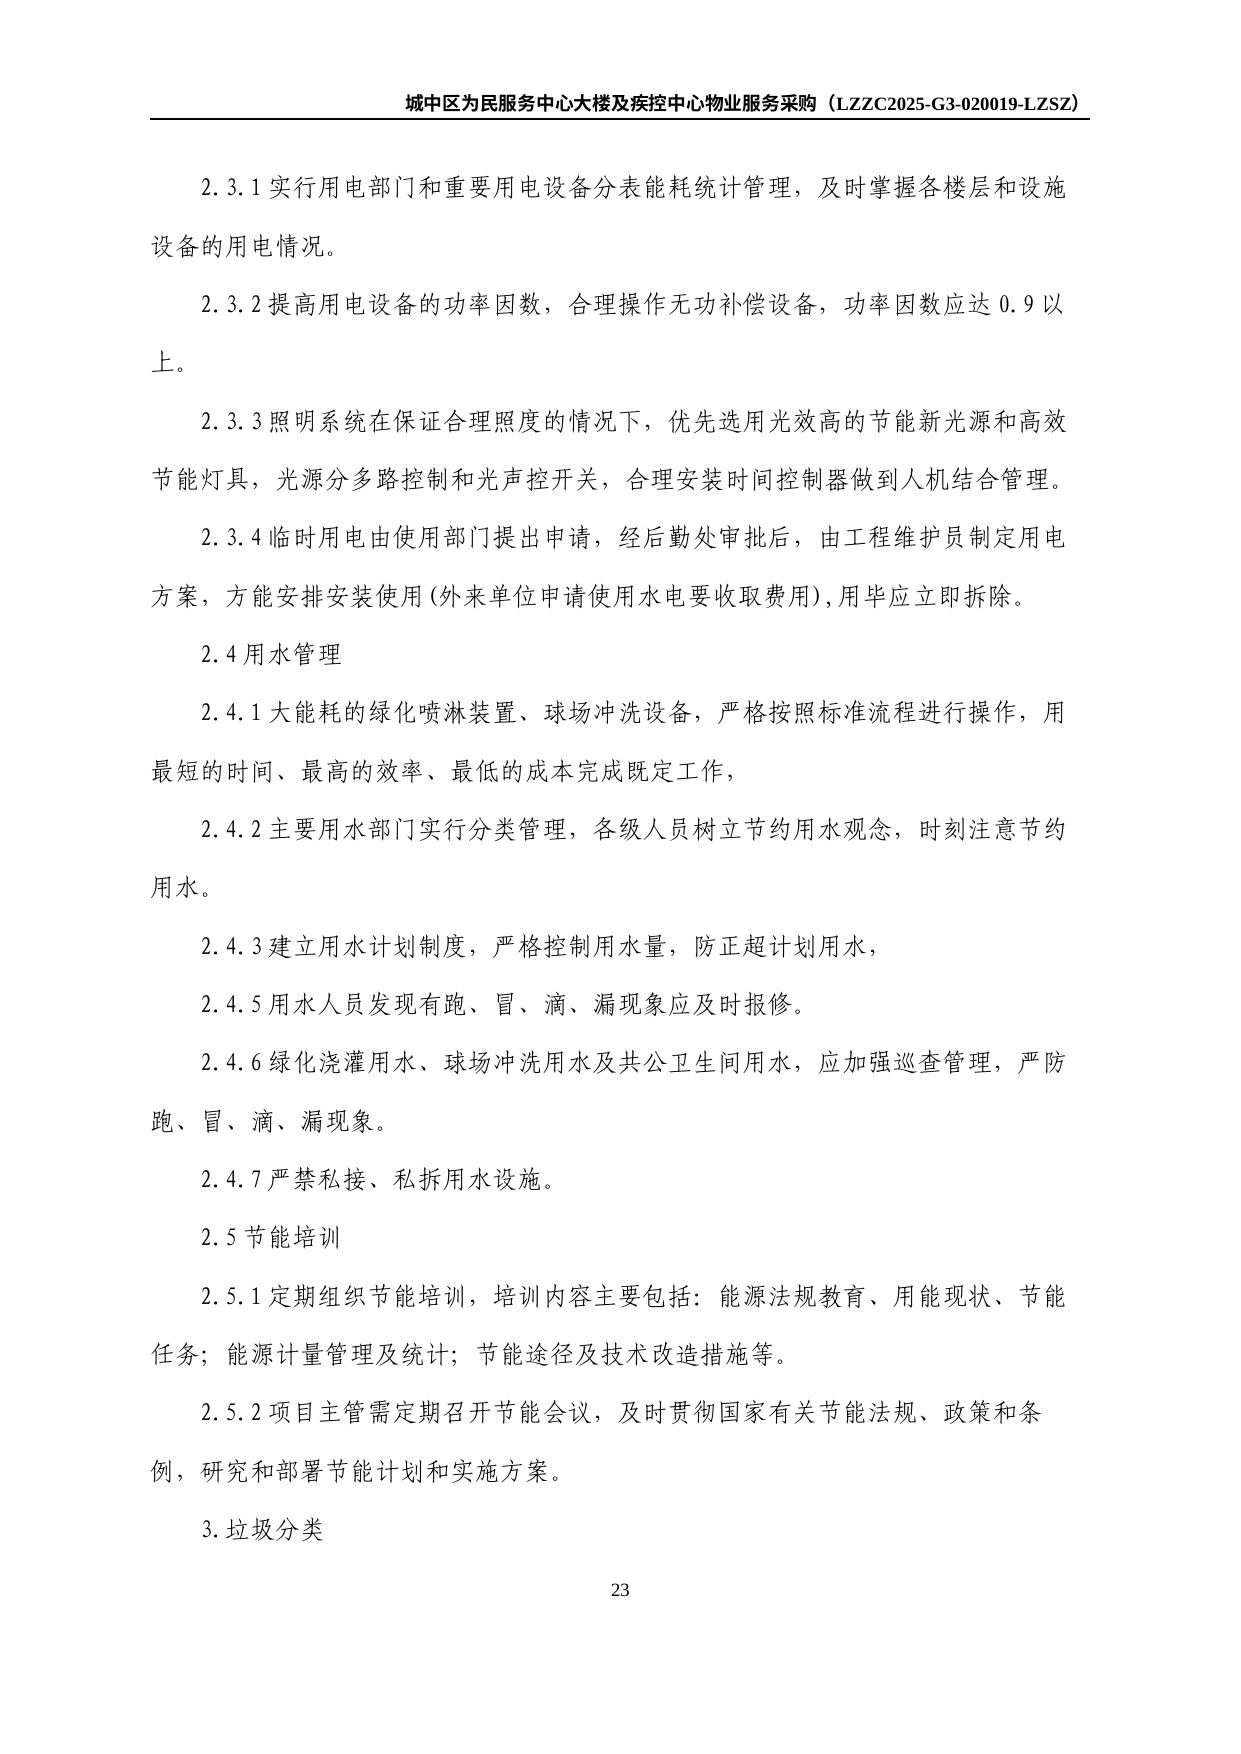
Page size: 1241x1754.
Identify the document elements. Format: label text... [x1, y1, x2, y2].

text 2.3.1实行用电部门和重要用电设备分表能耗统计管理，及时掌握各楼层和设施设备的用电情况。 [150, 150, 1090, 267]
text 2.5.1定期组织节能培训，培训内容主要包括：能源法规教育、用能现状、节能任务；能源计量管理及统计；节能途径及技术改造措施等。 [150, 1258, 1090, 1375]
text 2.4.6绿化浇灌用水、球场冲洗用水及共公卫生间用水，应加强巡查管理，严防跑、冒、滴、漏现象。 [150, 1025, 1090, 1142]
text 3.垃圾分类 [150, 1492, 1090, 1550]
text 2.4.5用水人员发现有跑、冒、滴、漏现象应及时报修。 [150, 967, 1090, 1025]
text 2.4.3建立用水计划制度，严格控制用水量，防正超计划用水， [150, 908, 1090, 967]
text 2.5节能培训 [150, 1200, 1090, 1258]
text 2.3.4临时用电由使用部门提出申请，经后勤处审批后，由工程维护员制定用电方案，方能安排安装使用(外来单位申请使用水电要收取费用),用毕应立即拆除。 [150, 500, 1090, 617]
text 2.4.7严禁私接、私拆用水设施。 [150, 1142, 1090, 1200]
text 2.5.2项目主管需定期召开节能会议，及时贯彻国家有关节能法规、政策和条例，研究和部署节能计划和实施方案。 [150, 1375, 1090, 1492]
text 2.3.3照明系统在保证合理照度的情况下，优先选用光效高的节能新光源和高效节能灯具，光源分多路控制和光声控开关，合理安装时间控制器做到人机结合管理。 [150, 383, 1090, 500]
text 2.4用水管理 [150, 617, 1090, 675]
text 2.3.2提高用电设备的功率因数，合理操作无功补偿设备，功率因数应达0.9以上。 [150, 267, 1090, 383]
text 2.4.2主要用水部门实行分类管理，各级人员树立节约用水观念，时刻注意节约用水。 [150, 792, 1090, 908]
text 2.4.1大能耗的绿化喷淋装置、球场冲洗设备，严格按照标准流程进行操作，用最短的时间、最高的效率、最低的成本完成既定工作， [150, 675, 1090, 792]
